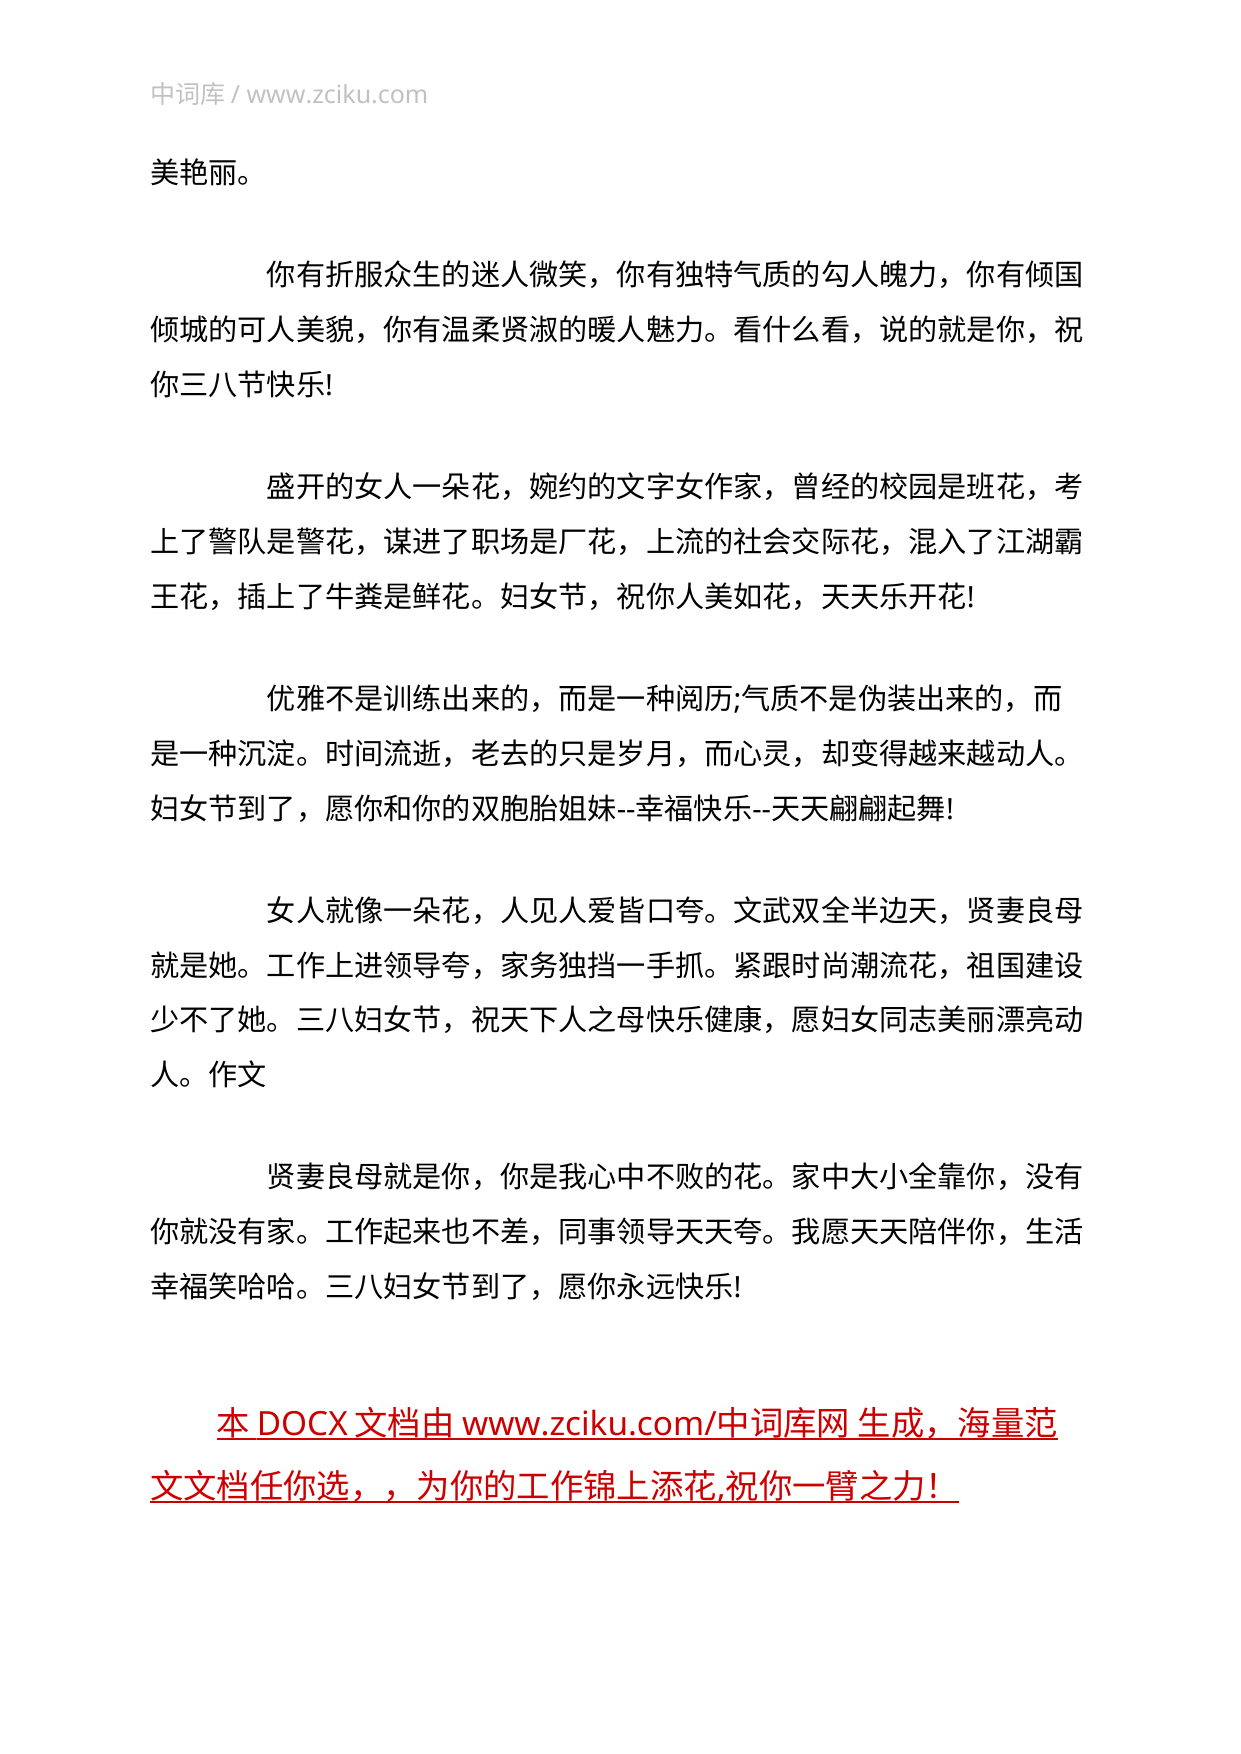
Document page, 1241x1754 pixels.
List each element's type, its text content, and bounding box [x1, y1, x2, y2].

text 优雅不是训练出来的，而是一种阅历;气质不是伪装出来的，而是一种沉淀。时间流逝，老去的只是岁月，而心灵，却变得越来越动人。妇女节到了，愿你和你的双胞胎姐妹--幸福快乐--天天翩翩起舞! [150, 675, 1090, 828]
text 女人就像一朵花，人见人爱皆口夸。文武双全半边天，贤妻良母就是她。工作上进领导夸，家务独挡一手抓。紧跟时尚潮流花，祖国建设少不了她。三八妇女节，祝天下人之母快乐健康，愿妇女同志美丽漂亮动人。作文 [150, 887, 1090, 1094]
text 本DOCX文档由 www.zciku.com/中词库网 生成，海量范文文档任你选，，为你的工作锦上添花,祝你一臂之力！ [150, 1397, 1090, 1508]
text 盛开的女人一朵花，婉约的文字女作家，曾经的校园是班花，考上了警队是警花，谋进了职场是厂花，上流的社会交际花，混入了江湖霸王花，插上了牛粪是鲜花。妇女节，祝你人美如花，天天乐开花! [150, 463, 1090, 616]
text 你有折服众生的迷人微笑，你有独特气质的勾人魄力，你有倾国倾城的可人美貌，你有温柔贤淑的暖人魅力。看什么看，说的就是你，祝你三八节快乐! [150, 252, 1090, 404]
text 贤妻良母就是你，你是我心中不败的花。家中大小全靠你，没有你就没有家。工作起来也不差，同事领导天天夸。我愿天天陪伴你，生活幸福笑哈哈。三八妇女节到了，愿你永远快乐! [150, 1154, 1090, 1306]
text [150, 150, 1090, 192]
